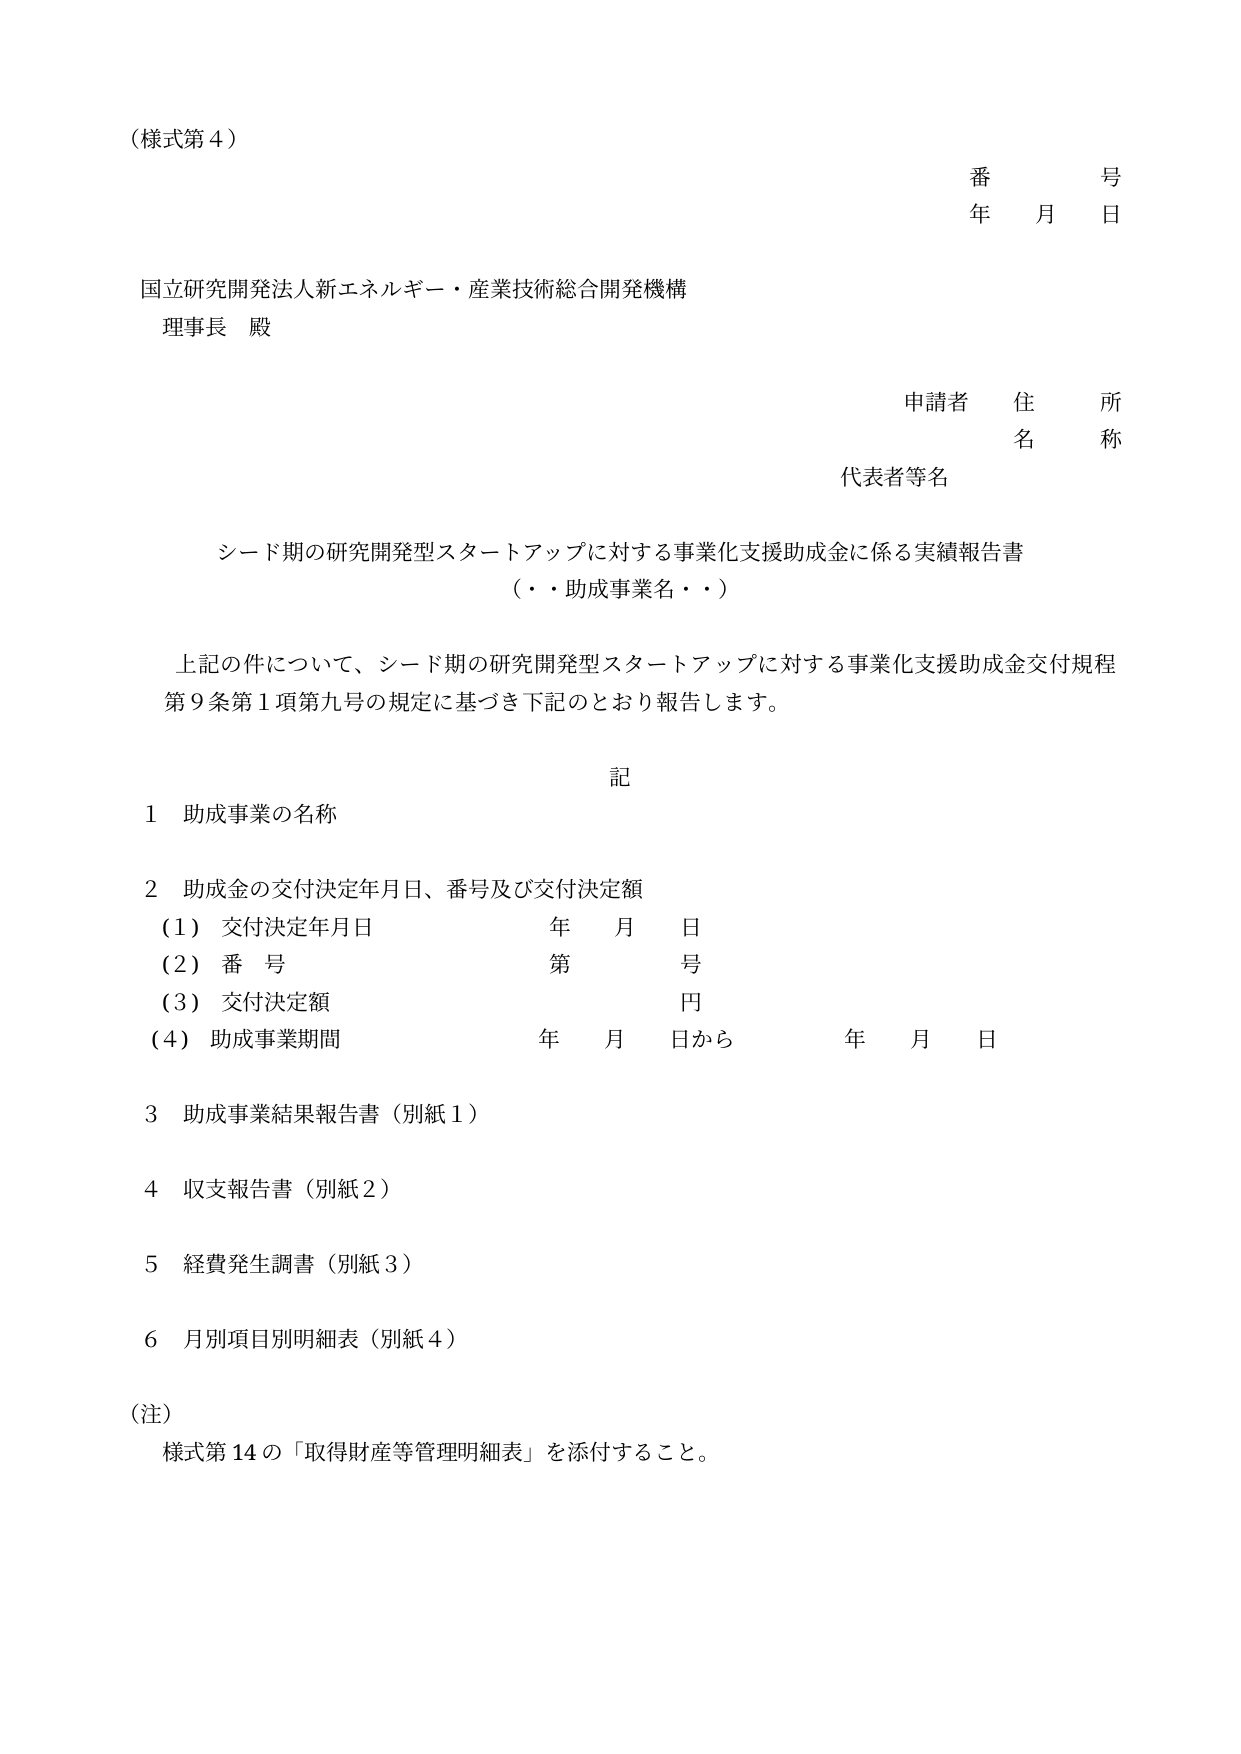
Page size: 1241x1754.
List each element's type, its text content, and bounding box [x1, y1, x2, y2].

text 様式第14の「取得財産等管理明細表」を添付すること。 [118, 1432, 1122, 1469]
text 年 月 日 [118, 194, 1122, 232]
text （様式第４） [118, 119, 1122, 157]
text 国立研究開発法人新エネルギー・産業技術総合開発機構 [118, 269, 1122, 307]
text 代表者等名 [840, 457, 1122, 494]
subtitle 記 [118, 757, 1122, 794]
text ６ 月別項目別明細表（別紙４） [118, 1319, 1122, 1357]
text (２) 番 号 第 号 [118, 944, 1122, 982]
text 名 称 [118, 419, 1122, 457]
text 上記の件について、シード期の研究開発型スタートアップに対する事業化支援助成金交付規程第９条第１項第九号の規定に基づき下記のとおり報告します。 [141, 644, 1122, 719]
text （・・助成事業名・・） [118, 569, 1122, 607]
text 理事長 殿 [118, 307, 1122, 344]
text １ 助成事業の名称 [118, 794, 1122, 832]
text ２ 助成金の交付決定年月日、番号及び交付決定額 [118, 869, 1122, 907]
text ４ 収支報告書（別紙２） [118, 1169, 1122, 1207]
text (１) 交付決定年月日 年 月 日 [118, 907, 1122, 944]
text (４) 助成事業期間 年 月 日から 年 月 日 [118, 1019, 1122, 1057]
text 番 号 [118, 157, 1122, 194]
text シード期の研究開発型スタートアップに対する事業化支援助成金に係る実績報告書 [118, 532, 1122, 569]
text （注） [118, 1394, 1122, 1432]
text (３) 交付決定額 円 [118, 982, 1122, 1019]
text 申請者 住 所 [118, 382, 1122, 419]
text ３ 助成事業結果報告書（別紙１） [118, 1094, 1122, 1132]
text ５ 経費発生調書（別紙３） [118, 1244, 1122, 1282]
